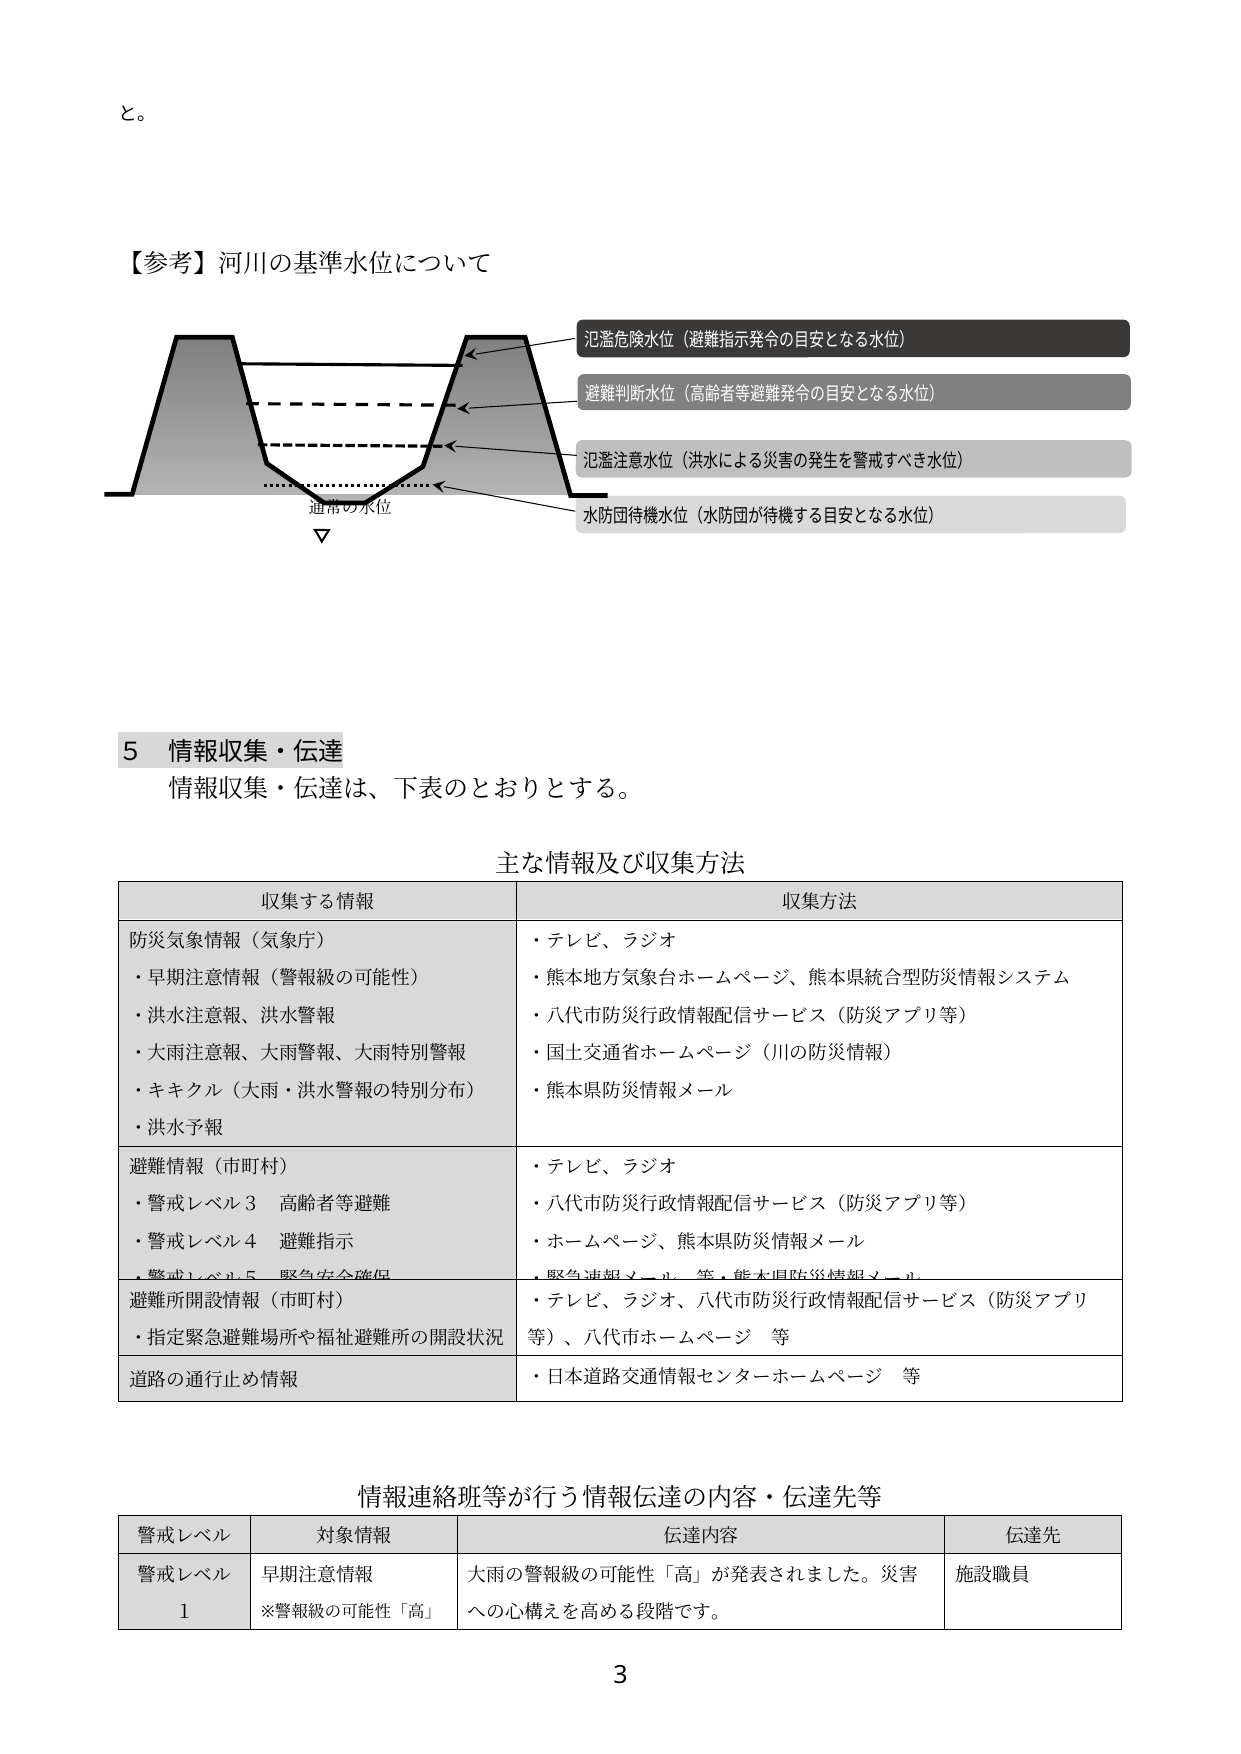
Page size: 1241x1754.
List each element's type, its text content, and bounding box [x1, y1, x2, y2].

table_cell ・テレビ、ラジオ、八代市防災行政情報配信サービス（防災アプリ等）、八代市ホームページ 等 [517, 1280, 1122, 1355]
text 【参考】河川の基準水位について [118, 243, 1122, 281]
table_cell 大雨の警報級の可能性「高」が発表されました。災害への心構えを高める段階です。 [458, 1554, 944, 1629]
text ※避難器具の設定や操作、移動用車両の手配等に人員を要する場合は、「装備品等準備要員」を設置すること。 [118, 93, 1122, 131]
table_header 警戒レベル [119, 1516, 250, 1553]
table_cell 避難所開設情報（市町村） ・指定緊急避難場所や福祉避難所の開設状況 [119, 1280, 516, 1355]
table_header 伝達内容 [458, 1516, 944, 1553]
table_cell ・テレビ、ラジオ ・熊本地方気象台ホームページ、熊本県統合型防災情報システム ・八代市防災行政情報配信サービス（防災アプリ等） ・国土交通省ホームページ（川の防災情報） ・熊本県防災情報メール [517, 921, 1122, 1146]
text 情報連絡班等が行う情報伝達の内容・伝達先等 [118, 1477, 1122, 1515]
table_cell 避難情報（市町村） ・警戒レベル３ 高齢者等避難 ・警戒レベル４ 避難指示 ・警戒レベル５ 緊急安全確保 [119, 1147, 516, 1279]
table_header 収集方法 [517, 882, 1122, 919]
text 情報収集・伝達は、下表のとおりとする。 [118, 768, 1122, 806]
table_header 対象情報 [251, 1516, 457, 1553]
table_cell 道路の通行止め情報 [119, 1356, 516, 1401]
text ５ 情報収集・伝達 [118, 731, 1122, 768]
table_cell 警戒レベル １ [119, 1554, 250, 1629]
table_cell 施設職員 [945, 1554, 1121, 1629]
table_header 伝達先 [945, 1516, 1121, 1553]
table_cell ・日本道路交通情報センターホームページ 等 [517, 1356, 1122, 1401]
table_cell 早期注意情報 ※警報級の可能性「高」 [251, 1554, 457, 1629]
table_cell ・テレビ、ラジオ ・八代市防災行政情報配信サービス（防災アプリ等） ・ホームページ、熊本県防災情報メール ・緊急速報メール 等・熊本県防災情報メール [517, 1147, 1122, 1279]
text 主な情報及び収集方法 [118, 843, 1122, 881]
table_cell 防災気象情報（気象庁） ・早期注意情報（警報級の可能性） ・洪水注意報、洪水警報 ・大雨注意報、大雨警報、大雨特別警報 ・キキクル（大雨・洪水警報の特別分布） ・洪水予報 [119, 921, 516, 1146]
table_header 収集する情報 [119, 882, 516, 919]
